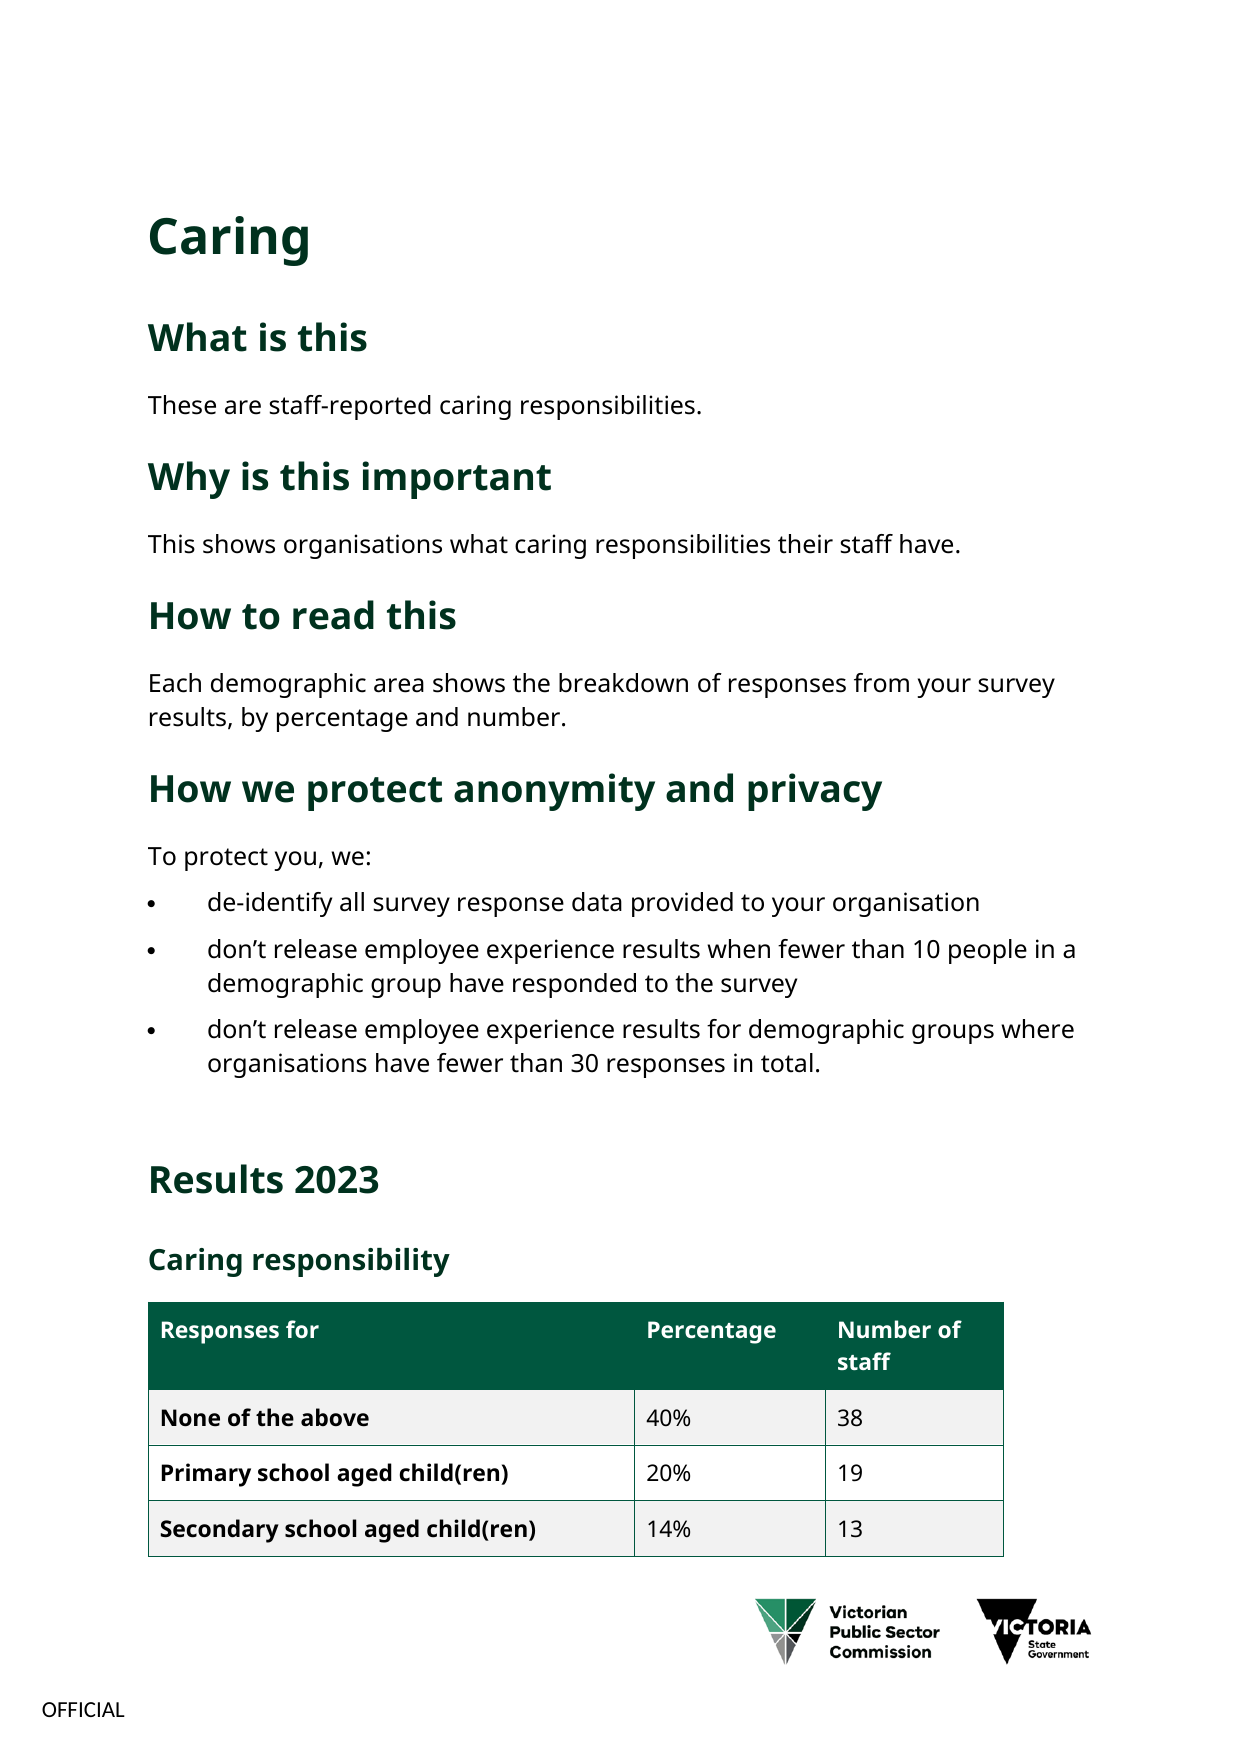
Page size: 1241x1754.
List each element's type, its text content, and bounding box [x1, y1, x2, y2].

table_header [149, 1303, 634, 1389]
text To protect you, we: [148, 838, 1092, 873]
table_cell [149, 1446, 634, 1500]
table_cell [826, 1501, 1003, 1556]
list de-identify all survey response data provided to your organisation [148, 885, 1092, 919]
subtitle What is this [148, 311, 1092, 362]
subtitle How to read this [148, 589, 1092, 641]
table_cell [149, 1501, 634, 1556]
subtitle Caring responsibility [148, 1239, 1092, 1279]
subtitle Results 2023 [148, 1153, 1092, 1204]
list don’t release employee experience results when fewer than 10 people in a demographic group have responded to the survey [148, 931, 1092, 999]
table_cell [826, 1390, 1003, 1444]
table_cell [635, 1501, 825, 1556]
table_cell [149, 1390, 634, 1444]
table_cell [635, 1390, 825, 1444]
text This shows organisations what caring responsibilities their staff have. [148, 526, 1092, 560]
list don’t release employee experience results for demographic groups where organisations have fewer than 30 responses in total. [148, 1012, 1092, 1080]
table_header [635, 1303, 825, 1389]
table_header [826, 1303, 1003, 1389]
text Each demographic area shows the breakdown of responses from your survey results, by percentage and number. [148, 665, 1092, 733]
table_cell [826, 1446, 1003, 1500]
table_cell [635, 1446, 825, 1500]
text These are staff-reported caring responsibilities. [148, 387, 1092, 421]
subtitle Caring [148, 201, 1092, 269]
subtitle How we protect anonymity and privacy [148, 763, 1092, 814]
picture [754, 1598, 1093, 1666]
subtitle Why is this important [148, 451, 1092, 502]
